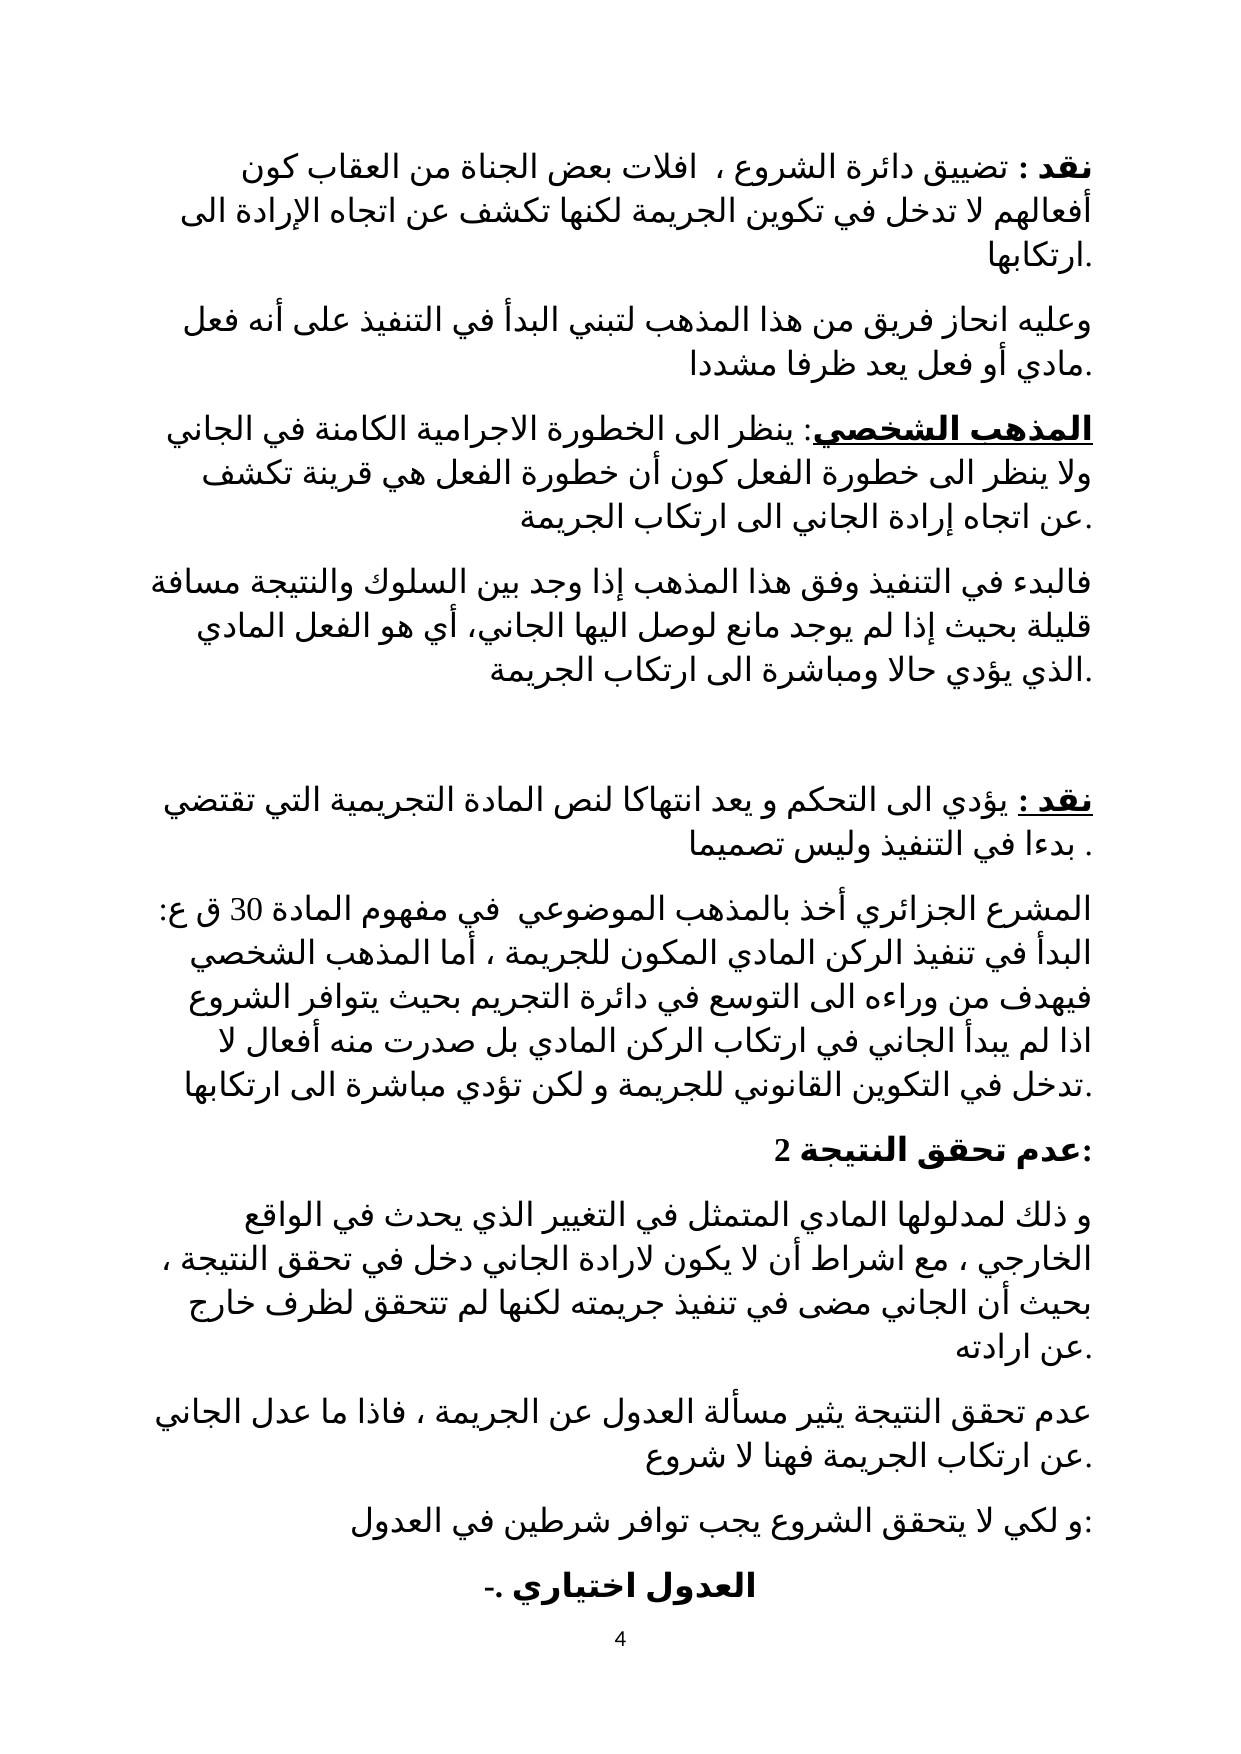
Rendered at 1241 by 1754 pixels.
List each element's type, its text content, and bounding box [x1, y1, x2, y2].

text وعليه انحاز فريق من هذا المذهب لتبني البدأ في التنفيذ على أنه فعل مادي أو فعل يعد ظرفا مشددا. [148, 301, 1093, 383]
text و ذلك لمدلولها المادي المتمثل في التغيير الذي يحدث في الواقع الخارجي ، مع اشراط أن لا يكون لارادة الجاني دخل في تحقق النتيجة ، بحيث أن الجاني مضى في تنفيذ جريمته لكنها لم تتحقق لظرف خارج عن ارادته. [148, 1196, 1093, 1366]
text نقد : يؤدي الى التحكم و يعد انتهاكا لنص المادة التجريمية التي تقتضي بدءا في التنفيذ وليس تصميما . [148, 781, 1093, 863]
text و لكي لا يتحقق الشروع يجب توافر شرطين في العدول: [148, 1502, 1093, 1540]
text نقد : تضييق دائرة الشروع ، افلات بعض الجناة من العقاب كون أفعالهم لا تدخل في تكوين الجريمة لكنها تكشف عن اتجاه الإرادة الى ارتكابها. [148, 148, 1093, 274]
text -. العدول اختياري [148, 1566, 1093, 1605]
text فالبدء في التنفيذ وفق هذا المذهب إذا وجد بين السلوك والنتيجة مسافة قليلة بحيث إذا لم يوجد مانع لوصل اليها الجاني، أي هو الفعل المادي الذي يؤدي حالا ومباشرة الى ارتكاب الجريمة. [148, 563, 1093, 689]
text المذهب الشخصي: ينظر الى الخطورة الاجرامية الكامنة في الجاني ولا ينظر الى خطورة الفعل كون أن خطورة الفعل هي قرينة تكشف عن اتجاه إرادة الجاني الى ارتكاب الجريمة. [148, 409, 1093, 536]
text 2 عدم تحقق النتيجة: [148, 1131, 1093, 1169]
text المشرع الجزائري أخذ بالمذهب الموضوعي في مفهوم المادة 30 ق ع: البدأ في تنفيذ الركن المادي المكون للجريمة ، أما المذهب الشخصي فيهدف من وراءه الى التوسع في دائرة التجريم بحيث يتوافر الشروع اذا لم يبدأ الجاني في ارتكاب الركن المادي بل صدرت منه أفعال لا تدخل في التكوين القانوني للجريمة و لكن تؤدي مباشرة الى ارتكابها. [148, 889, 1093, 1104]
text عدم تحقق النتيجة يثير مسألة العدول عن الجريمة ، فاذا ما عدل الجاني عن ارتكاب الجريمة فهنا لا شروع. [148, 1393, 1093, 1475]
